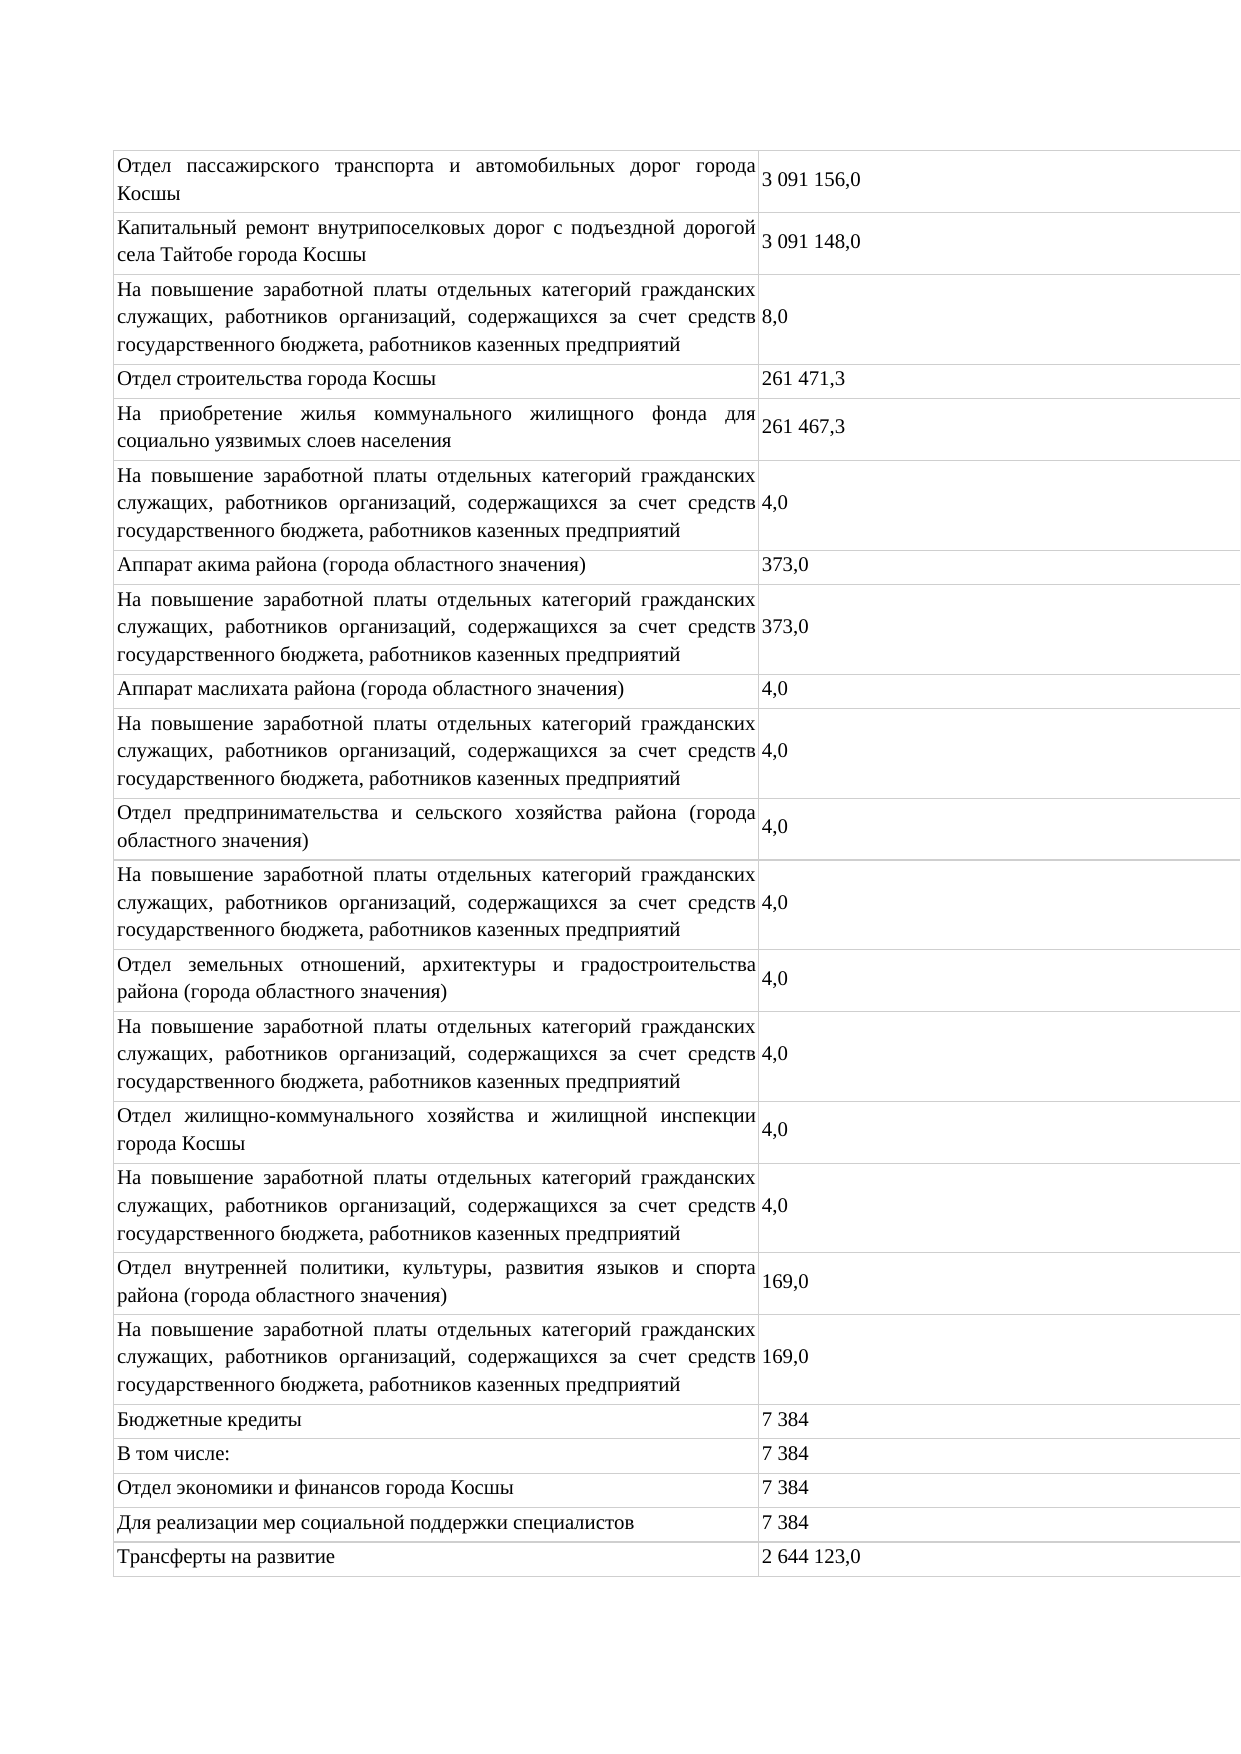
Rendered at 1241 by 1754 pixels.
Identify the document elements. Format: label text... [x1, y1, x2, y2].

table_cell 7 384 [759, 1405, 1240, 1438]
table_cell 261 467,3 [759, 399, 1240, 460]
table_cell Отдел внутренней политики, культуры, развития языков и спорта района (города областного значения) [114, 1253, 758, 1314]
table_cell 4,0 [759, 1164, 1240, 1252]
table_cell Трансферты на развитие [114, 1543, 758, 1576]
table_cell 169,0 [759, 1315, 1240, 1404]
table_cell 373,0 [759, 585, 1240, 673]
table_cell На приобретение жилья коммунального жилищного фонда для социально уязвимых слоев населения [114, 399, 758, 460]
table_cell 7 384 [759, 1439, 1240, 1472]
table_cell 8,0 [759, 275, 1240, 363]
table_cell 4,0 [759, 861, 1240, 949]
table_cell Отдел жилищно-коммунального хозяйства и жилищной инспекции города Косшы [114, 1102, 758, 1162]
table_cell 7 384 [759, 1474, 1240, 1507]
table_cell 4,0 [759, 950, 1240, 1011]
table_cell 4,0 [759, 1102, 1240, 1162]
table_cell 3 091 148,0 [759, 213, 1240, 274]
table_cell 4,0 [759, 675, 1240, 708]
table_cell 261 471,3 [759, 365, 1240, 398]
table_cell 4,0 [759, 461, 1240, 549]
table_cell В том числе: [114, 1439, 758, 1472]
table_cell 7 384 [759, 1508, 1240, 1541]
table_cell 4,0 [759, 709, 1240, 797]
table_cell Капитальный ремонт внутрипоселковых дорог с подъездной дорогой села Тайтобе города Косшы [114, 213, 758, 274]
table_cell 373,0 [759, 551, 1240, 584]
table_cell Отдел пассажирского транспорта и автомобильных дорог города Косшы [114, 151, 758, 212]
table_cell Для реализации мер социальной поддержки специалистов [114, 1508, 758, 1541]
table_cell 169,0 [759, 1253, 1240, 1314]
table_cell 4,0 [759, 799, 1240, 859]
table_cell Отдел экономики и финансов города Косшы [114, 1474, 758, 1507]
table_cell Отдел земельных отношений, архитектуры и градостроительства района (города областного значения) [114, 950, 758, 1011]
table_cell 3 091 156,0 [759, 151, 1240, 212]
table_cell Аппарат маслихата района (города областного значения) [114, 675, 758, 708]
table_cell Отдел строительства города Косшы [114, 365, 758, 398]
table_cell 2 644 123,0 [759, 1543, 1240, 1576]
table_cell Бюджетные кредиты [114, 1405, 758, 1438]
table_cell Отдел предпринимательства и сельского хозяйства района (города областного значения) [114, 799, 758, 859]
table_cell 4,0 [759, 1012, 1240, 1101]
table_cell Аппарат акима района (города областного значения) [114, 551, 758, 584]
